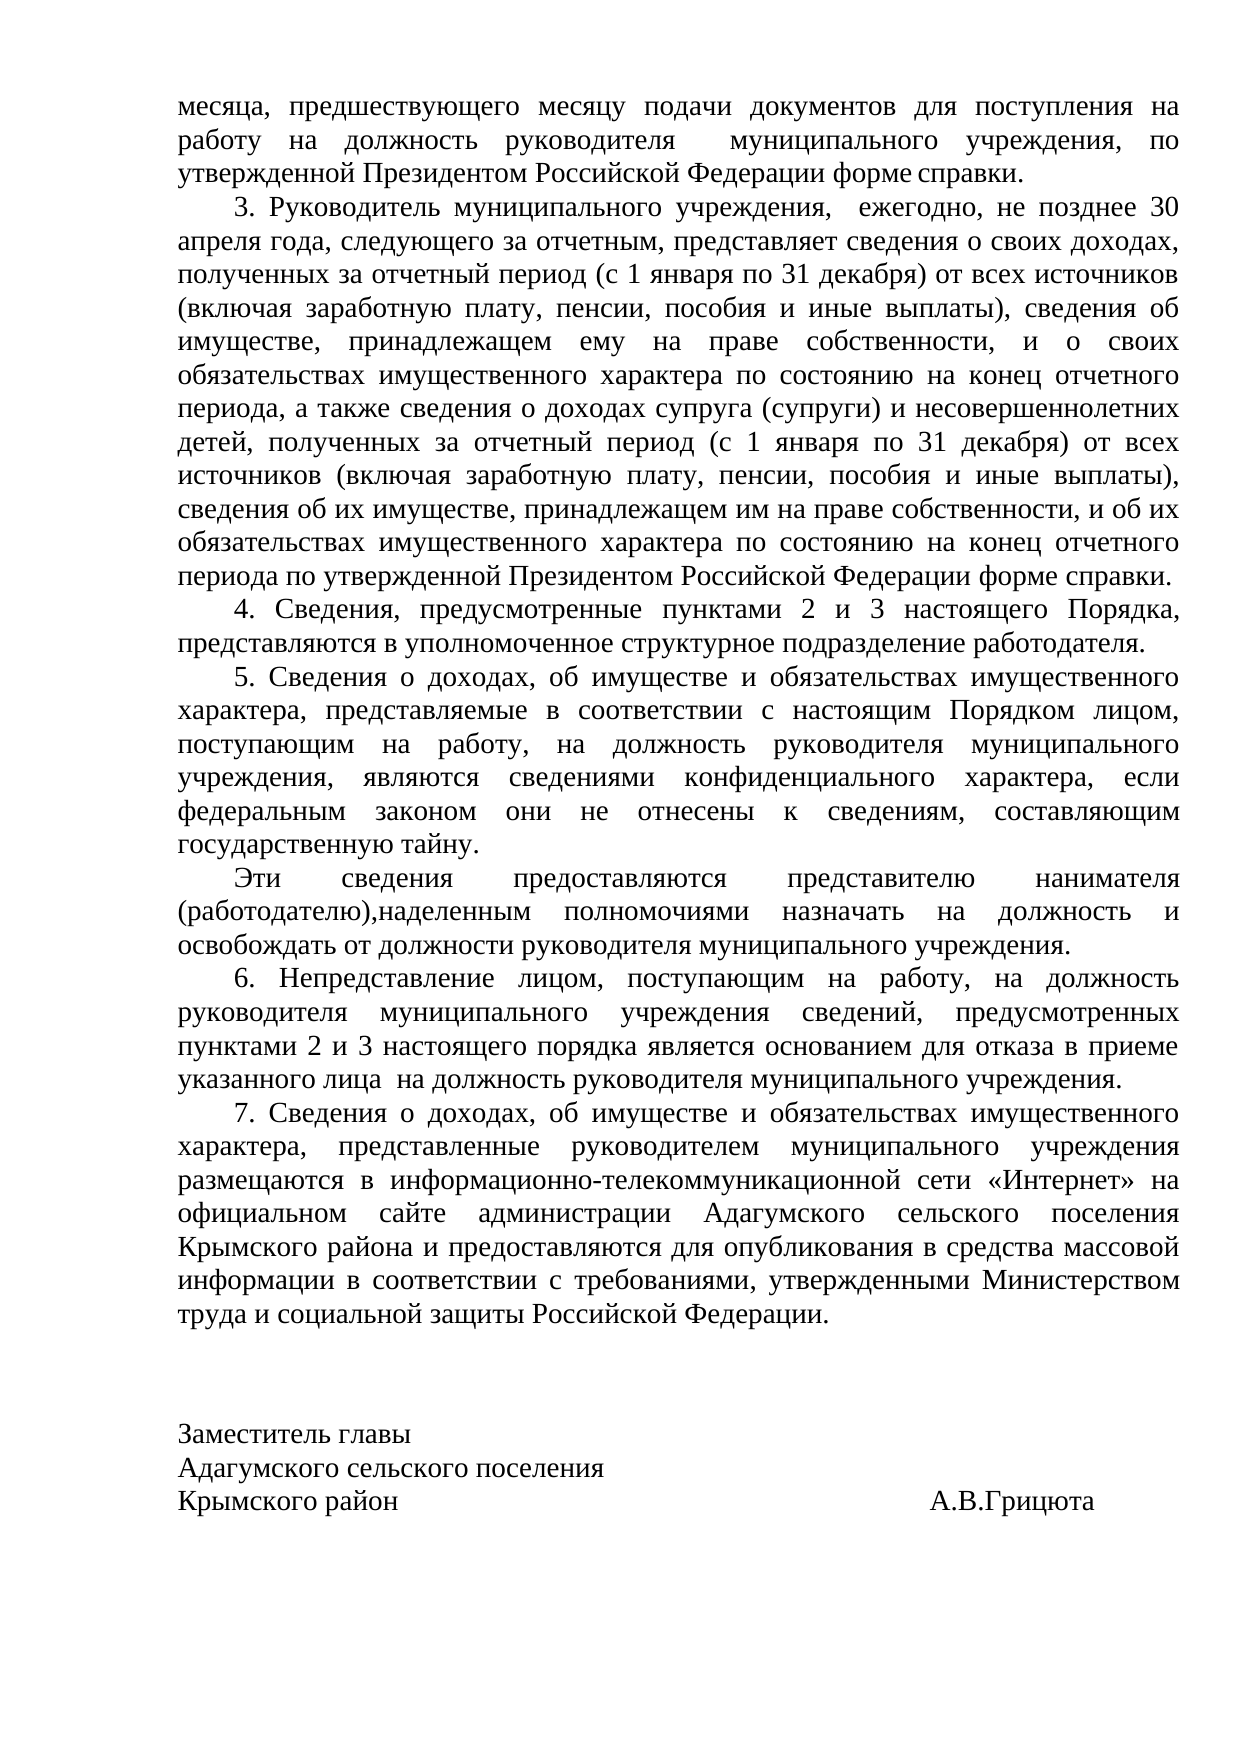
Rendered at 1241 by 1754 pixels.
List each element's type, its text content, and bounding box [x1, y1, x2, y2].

text 6. Непредставление лицом, поступающим на работу, на должность руководителя муниципального учреждения сведений, предусмотренных пунктами 2 и 3 настоящего порядка является основанием для отказа в приеме указанного лица на должность руководителя муниципального учреждения. [177, 961, 1180, 1095]
text 3. Руководитель муниципального учреждения, ежегодно, не позднее 30 апреля года, следующего за отчетным, представляет сведения о своих доходах, полученных за отчетный период (с 1 января по 31 декабря) от всех источников (включая заработную плату, пенсии, пособия и иные выплаты), сведения об имуществе, принадлежащем ему на праве собственности, и о своих обязательствах имущественного характера по состоянию на конец отчетного периода, а также сведения о доходах супруга (супруги) и несовершеннолетних детей, полученных за отчетный период (с 1 января по 31 декабря) от всех источников (включая заработную плату, пенсии, пособия и иные выплаты), сведения об их имуществе, принадлежащем им на праве собственности, и об их обязательствах имущественного характера по состоянию на конец отчетного периода по утвержденной Президентом Российской Федерации форме справки. [177, 189, 1180, 592]
text Крымского район А.В.Грицюта [177, 1483, 1180, 1517]
text 4. Сведения, предусмотренные пунктами 2 и 3 настоящего Порядка, представляются в уполномоченное структурное подразделение работодателя. [177, 592, 1180, 659]
text 5. Сведения о доходах, об имуществе и обязательствах имущественного характера, представляемые в соответствии с настоящим Порядком лицом, поступающим на работу, на должность руководителя муниципального учреждения, являются сведениями конфиденциального характера, если федеральным законом они не отнесены к сведениям, составляющим государственную тайну. [177, 659, 1180, 860]
text Заместитель главы [177, 1416, 1180, 1450]
text Адагумского сельского поселения [177, 1450, 1180, 1483]
text Эти сведения предоставляются представителю нанимателя (работодателю),наделенным полномочиями назначать на должность и освобождать от должности руководителя муниципального учреждения. [177, 860, 1180, 961]
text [177, 88, 1180, 189]
text 7. Сведения о доходах, об имуществе и обязательствах имущественного характера, представленные руководителем муниципального учреждения размещаются в информационно-телекоммуникационной сети «Интернет» на официальном сайте администрации Адагумского сельского поселения Крымского района и предоставляются для опубликования в средства массовой информации в соответствии с требованиями, утвержденными Министерством труда и социальной защиты Российской Федерации. [177, 1095, 1180, 1329]
